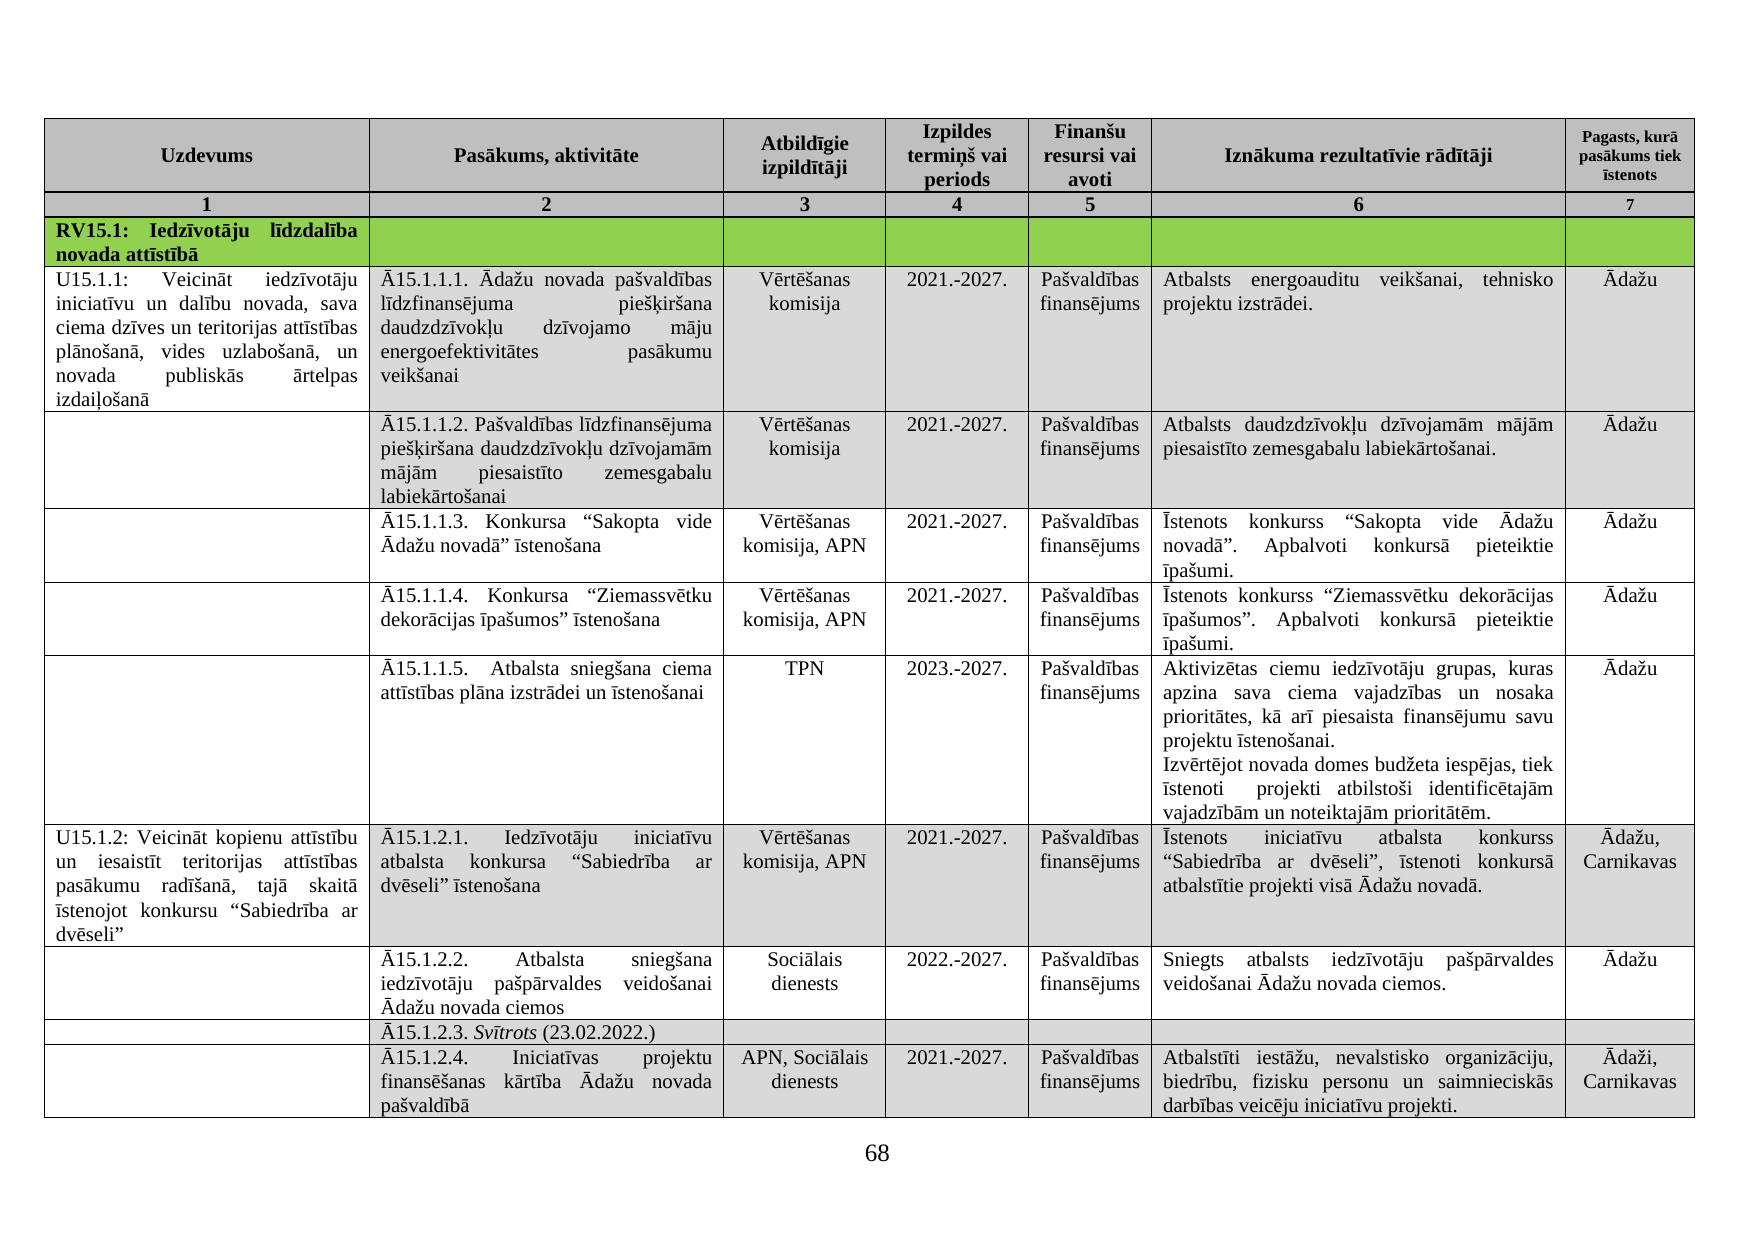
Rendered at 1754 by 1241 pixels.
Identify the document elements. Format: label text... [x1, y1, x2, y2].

table_cell 2 [370, 193, 723, 216]
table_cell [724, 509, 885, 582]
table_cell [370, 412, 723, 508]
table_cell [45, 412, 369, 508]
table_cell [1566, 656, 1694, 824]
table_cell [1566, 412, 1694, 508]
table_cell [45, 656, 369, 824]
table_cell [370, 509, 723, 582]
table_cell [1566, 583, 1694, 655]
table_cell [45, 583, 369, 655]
table_header Pagasts, kurā pasākums tiek īstenots [1566, 119, 1694, 191]
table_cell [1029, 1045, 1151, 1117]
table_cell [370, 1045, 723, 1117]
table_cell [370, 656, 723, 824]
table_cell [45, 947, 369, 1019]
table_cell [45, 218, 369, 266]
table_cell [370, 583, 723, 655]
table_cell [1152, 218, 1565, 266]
table_header Uzdevums [45, 119, 369, 191]
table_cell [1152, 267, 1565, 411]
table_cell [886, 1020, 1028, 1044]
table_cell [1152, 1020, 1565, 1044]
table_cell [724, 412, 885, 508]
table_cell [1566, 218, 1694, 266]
table_cell 4 [886, 193, 1028, 216]
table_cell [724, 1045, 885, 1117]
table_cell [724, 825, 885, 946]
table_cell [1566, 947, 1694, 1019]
table_cell 5 [1029, 193, 1151, 216]
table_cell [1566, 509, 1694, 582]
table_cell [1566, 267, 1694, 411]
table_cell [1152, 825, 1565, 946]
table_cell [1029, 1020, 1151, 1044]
table_header Pasākums, aktivitāte [370, 119, 723, 191]
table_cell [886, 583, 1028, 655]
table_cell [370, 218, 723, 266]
table_cell 3 [724, 193, 885, 216]
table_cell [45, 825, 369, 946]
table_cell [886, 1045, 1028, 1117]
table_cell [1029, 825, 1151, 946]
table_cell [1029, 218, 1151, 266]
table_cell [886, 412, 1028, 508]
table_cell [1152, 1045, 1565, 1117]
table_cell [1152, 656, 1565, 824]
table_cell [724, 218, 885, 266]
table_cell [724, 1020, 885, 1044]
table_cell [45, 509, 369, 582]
table_cell 7 [1566, 193, 1694, 216]
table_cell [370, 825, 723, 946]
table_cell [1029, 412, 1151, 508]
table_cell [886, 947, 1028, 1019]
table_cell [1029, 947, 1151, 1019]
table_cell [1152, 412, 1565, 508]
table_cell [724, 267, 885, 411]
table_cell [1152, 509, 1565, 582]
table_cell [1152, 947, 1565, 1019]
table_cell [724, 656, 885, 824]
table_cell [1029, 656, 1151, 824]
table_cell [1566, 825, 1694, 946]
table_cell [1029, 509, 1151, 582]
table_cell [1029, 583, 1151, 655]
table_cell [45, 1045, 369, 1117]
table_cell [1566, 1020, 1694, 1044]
table_header Izpildes termiņš vai periods [886, 119, 1028, 191]
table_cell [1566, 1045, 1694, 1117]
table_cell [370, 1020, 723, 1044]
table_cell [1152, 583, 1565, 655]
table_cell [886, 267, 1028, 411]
table_header Atbildīgie izpildītāji [724, 119, 885, 191]
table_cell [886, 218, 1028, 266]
table_cell 1 [45, 193, 369, 216]
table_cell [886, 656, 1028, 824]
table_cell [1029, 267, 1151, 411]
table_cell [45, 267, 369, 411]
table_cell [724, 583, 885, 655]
table_header Iznākuma rezultatīvie rādītāji [1152, 119, 1565, 191]
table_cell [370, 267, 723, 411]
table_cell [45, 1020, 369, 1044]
table_header Finanšu resursi vai avoti [1029, 119, 1151, 191]
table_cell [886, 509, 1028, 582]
table_cell 6 [1152, 193, 1565, 216]
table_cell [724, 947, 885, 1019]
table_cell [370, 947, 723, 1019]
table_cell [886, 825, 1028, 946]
